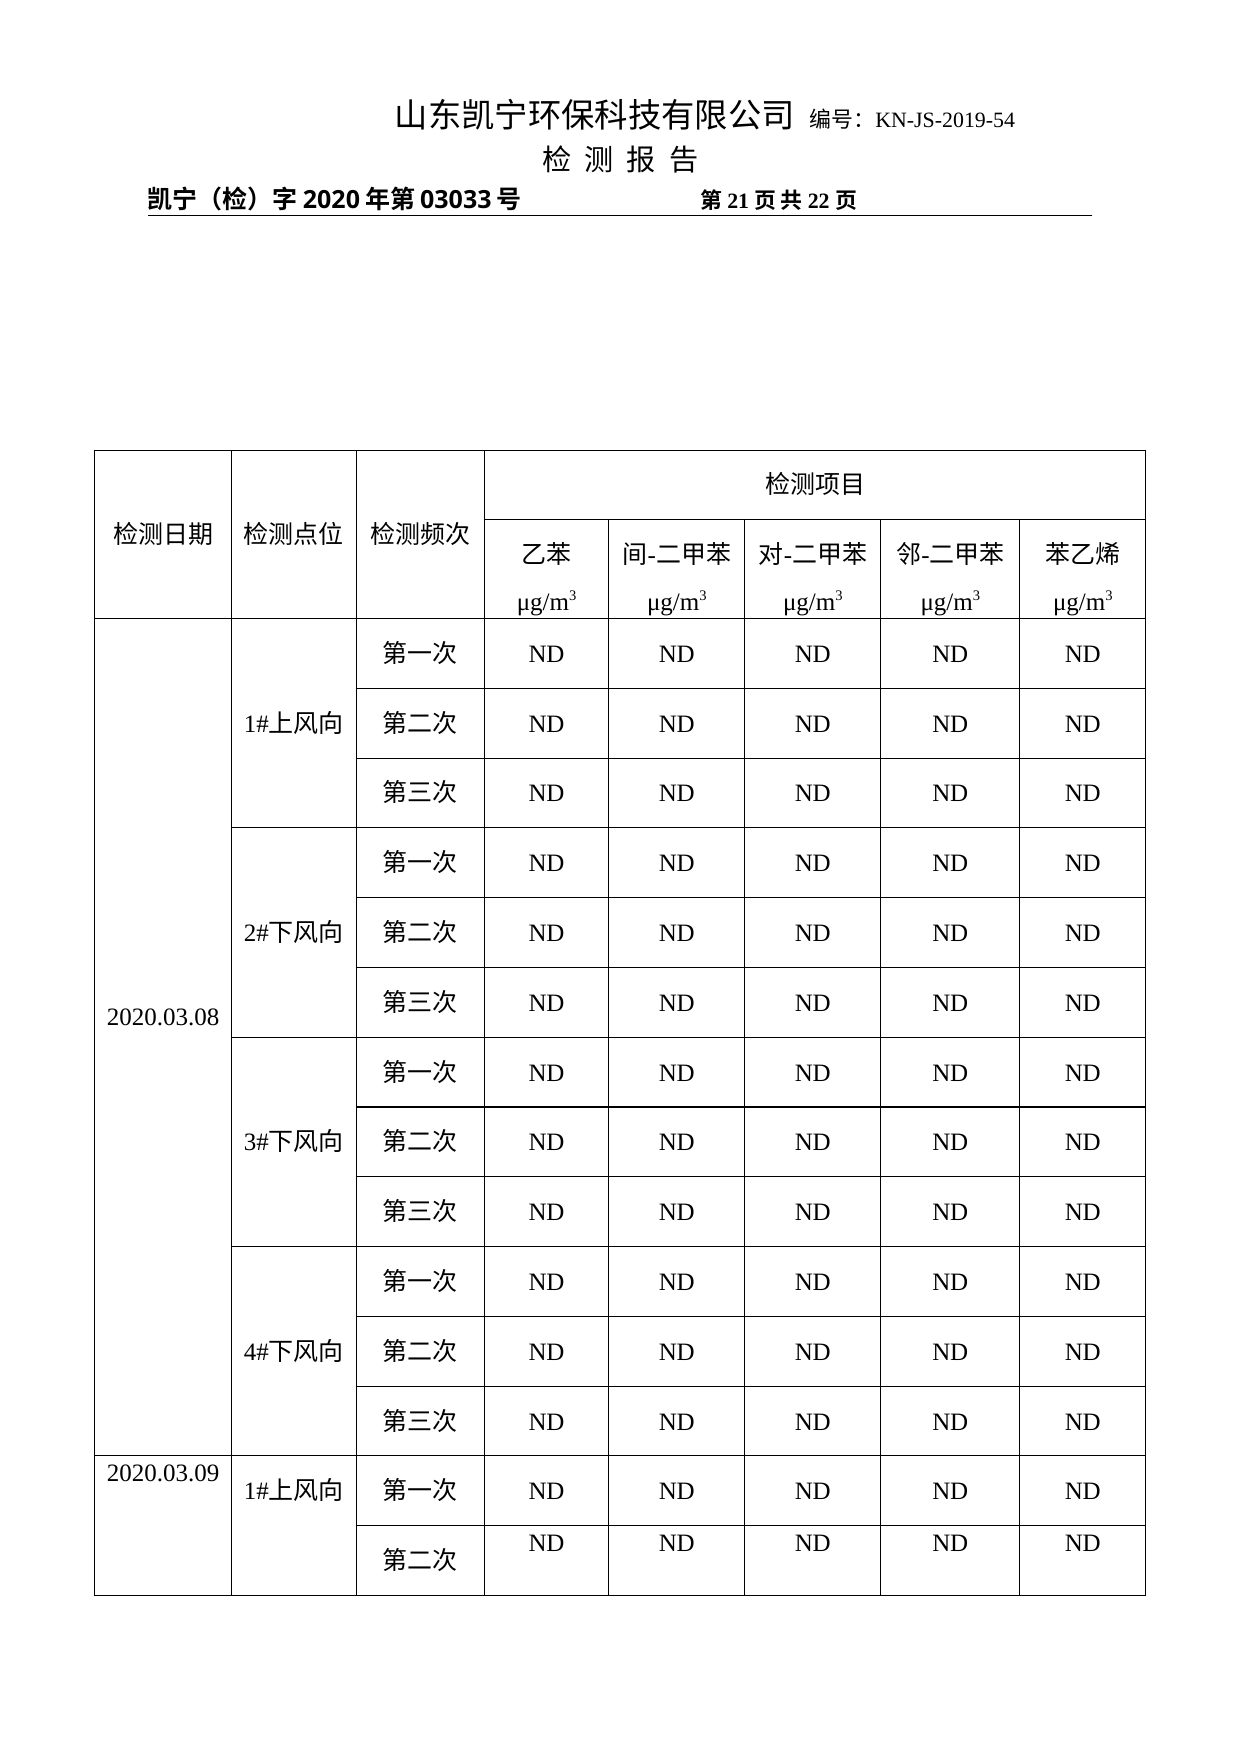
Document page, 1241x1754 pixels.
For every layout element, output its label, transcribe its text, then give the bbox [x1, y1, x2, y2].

table_cell 第一次 [357, 1038, 484, 1106]
table_cell ND [881, 759, 1019, 827]
table_cell ND [745, 828, 880, 897]
table_cell ND [609, 1038, 744, 1106]
table_cell 第一次 [357, 828, 484, 897]
table_cell 第二次 [357, 898, 484, 967]
table_cell 第三次 [357, 759, 484, 827]
table_cell 第二次 [357, 1526, 484, 1595]
table_cell ND [485, 1317, 608, 1386]
table_cell ND [881, 898, 1019, 967]
table_cell ND [485, 1247, 608, 1316]
table_cell ND [881, 619, 1019, 688]
table_cell ND [1020, 968, 1145, 1037]
table_cell ND [881, 828, 1019, 897]
table_cell ND [485, 898, 608, 967]
table_cell 2#下风向 [232, 828, 356, 1037]
table_cell ND [881, 1247, 1019, 1316]
table_cell ND [1020, 759, 1145, 827]
table_cell ND [745, 1526, 880, 1595]
table_cell ND [1020, 1456, 1145, 1525]
table_cell ND [1020, 1177, 1145, 1246]
table_cell ND [1020, 689, 1145, 757]
table_cell ND [609, 1247, 744, 1316]
table_cell ND [745, 898, 880, 967]
table_cell ND [485, 1108, 608, 1176]
table_cell ND [485, 1177, 608, 1246]
table_cell 第一次 [357, 1456, 484, 1525]
table_cell ND [1020, 898, 1145, 967]
table_cell ND [609, 1526, 744, 1595]
table_cell ND [745, 1247, 880, 1316]
table_cell ND [745, 619, 880, 688]
table_cell ND [1020, 1247, 1145, 1316]
table_cell ND [485, 1456, 608, 1525]
table_header 检测项目 [485, 451, 1145, 519]
table_cell ND [881, 1317, 1019, 1386]
table_header 检测频次 [357, 451, 484, 618]
table_cell 第一次 [357, 1247, 484, 1316]
table_cell ND [881, 1177, 1019, 1246]
table_cell ND [881, 1387, 1019, 1455]
table_cell 1#上风向 [232, 619, 356, 827]
table_cell ND [485, 759, 608, 827]
table_cell ND [609, 689, 744, 757]
table_cell ND [745, 1456, 880, 1525]
table_cell ND [609, 759, 744, 827]
table_cell 邻-二甲苯μg/m3 [881, 520, 1019, 618]
table_cell 第一次 [357, 619, 484, 688]
table_header 检测点位 [232, 451, 356, 618]
table_cell ND [1020, 1387, 1145, 1455]
table_cell ND [1020, 619, 1145, 688]
table_cell ND [485, 968, 608, 1037]
table_cell ND [881, 1456, 1019, 1525]
table_cell ND [485, 689, 608, 757]
table_cell ND [745, 968, 880, 1037]
table_cell ND [609, 1177, 744, 1246]
table_cell 苯乙烯μg/m3 [1020, 520, 1145, 618]
table_cell ND [745, 689, 880, 757]
table_cell ND [609, 1456, 744, 1525]
table_cell ND [745, 1317, 880, 1386]
table_cell ND [609, 828, 744, 897]
table_cell ND [745, 1108, 880, 1176]
table_cell ND [881, 1038, 1019, 1106]
table_cell ND [609, 1108, 744, 1176]
table_cell ND [1020, 828, 1145, 897]
table_cell ND [1020, 1038, 1145, 1106]
table_cell 4#下风向 [232, 1247, 356, 1455]
table_cell ND [881, 1108, 1019, 1176]
table_cell ND [881, 689, 1019, 757]
table_cell 对-二甲苯μg/m3 [745, 520, 880, 618]
table_cell 第二次 [357, 1108, 484, 1176]
table_cell ND [485, 619, 608, 688]
table_cell ND [745, 759, 880, 827]
table_cell ND [745, 1177, 880, 1246]
table_cell ND [609, 1317, 744, 1386]
table_cell ND [485, 1526, 608, 1595]
table_cell 第二次 [357, 1317, 484, 1386]
table_cell ND [609, 1387, 744, 1455]
table_cell ND [485, 1038, 608, 1106]
table_cell 第三次 [357, 1177, 484, 1246]
table_header 检测日期 [95, 451, 231, 618]
table_cell 2020.03.08 [95, 619, 231, 1455]
table_cell ND [1020, 1526, 1145, 1595]
table_cell 第二次 [357, 689, 484, 757]
table_cell ND [1020, 1317, 1145, 1386]
table_cell ND [1020, 1108, 1145, 1176]
table_cell ND [485, 1387, 608, 1455]
table_cell ND [881, 1526, 1019, 1595]
table_cell 第三次 [357, 968, 484, 1037]
table_cell ND [881, 968, 1019, 1037]
table_cell 3#下风向 [232, 1038, 356, 1246]
table_cell ND [745, 1387, 880, 1455]
table_cell ND [745, 1038, 880, 1106]
table_cell ND [609, 898, 744, 967]
table_cell ND [609, 968, 744, 1037]
table_cell 第三次 [357, 1387, 484, 1455]
table_cell 1#上风向 [232, 1456, 356, 1595]
table_cell 间-二甲苯μg/m3 [609, 520, 744, 618]
table_cell ND [485, 828, 608, 897]
table_cell 2020.03.09 [95, 1456, 231, 1595]
table_cell ND [609, 619, 744, 688]
table_cell 乙苯 μg/m3 [485, 520, 608, 618]
